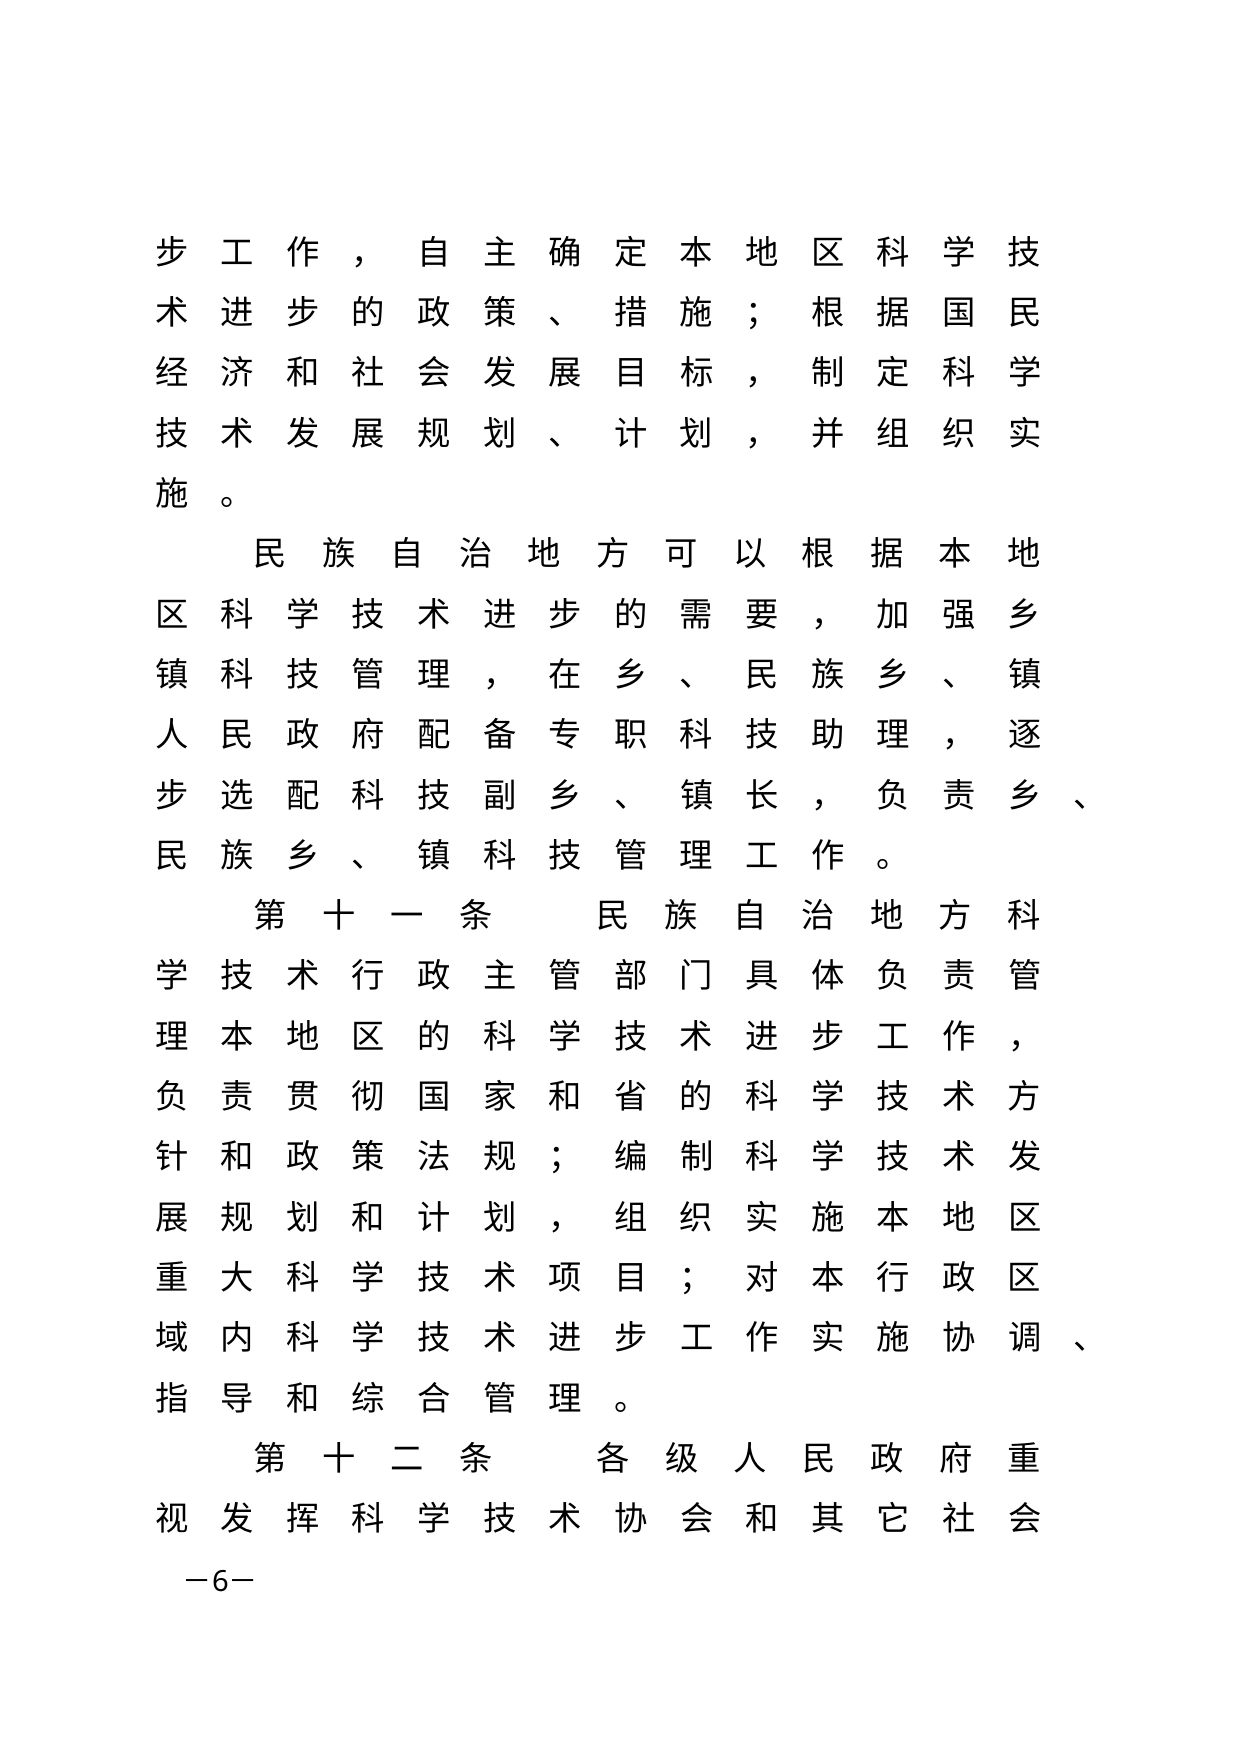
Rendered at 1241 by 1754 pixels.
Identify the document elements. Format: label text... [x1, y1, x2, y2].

text 第十一条 民族自治地方科学技术行政主管部门具体负责管理本地区的科学技术进步工作，负责贯彻国家和省的科学技术方针和政策法规；编制科学技术发展规划和计划，组织实施本地区重大科学技术项目；对本行政区域内科学技术进步工作实施协调、指导和综合管理。 [155, 883, 1073, 1426]
text 第十条 民族自治地方人民政府全面负责本地区科学技术进步工作，自主确定本地区科学技术进步的政策、措施；根据国民经济和社会发展目标，制定科学技术发展规划、计划，并组织实施。 [155, 219, 1073, 521]
text 第十二条 各级人民政府重视发挥科学技术协会和其它社会团体在促进民族自治地方科学技术进步中的作用。 [155, 1426, 1073, 1546]
text 民族自治地方可以根据本地区科学技术进步的需要，加强乡镇科技管理，在乡、民族乡、镇人民政府配备专职科技助理，逐步选配科技副乡、镇长，负责乡、民族乡、镇科技管理工作。 [155, 521, 1073, 883]
